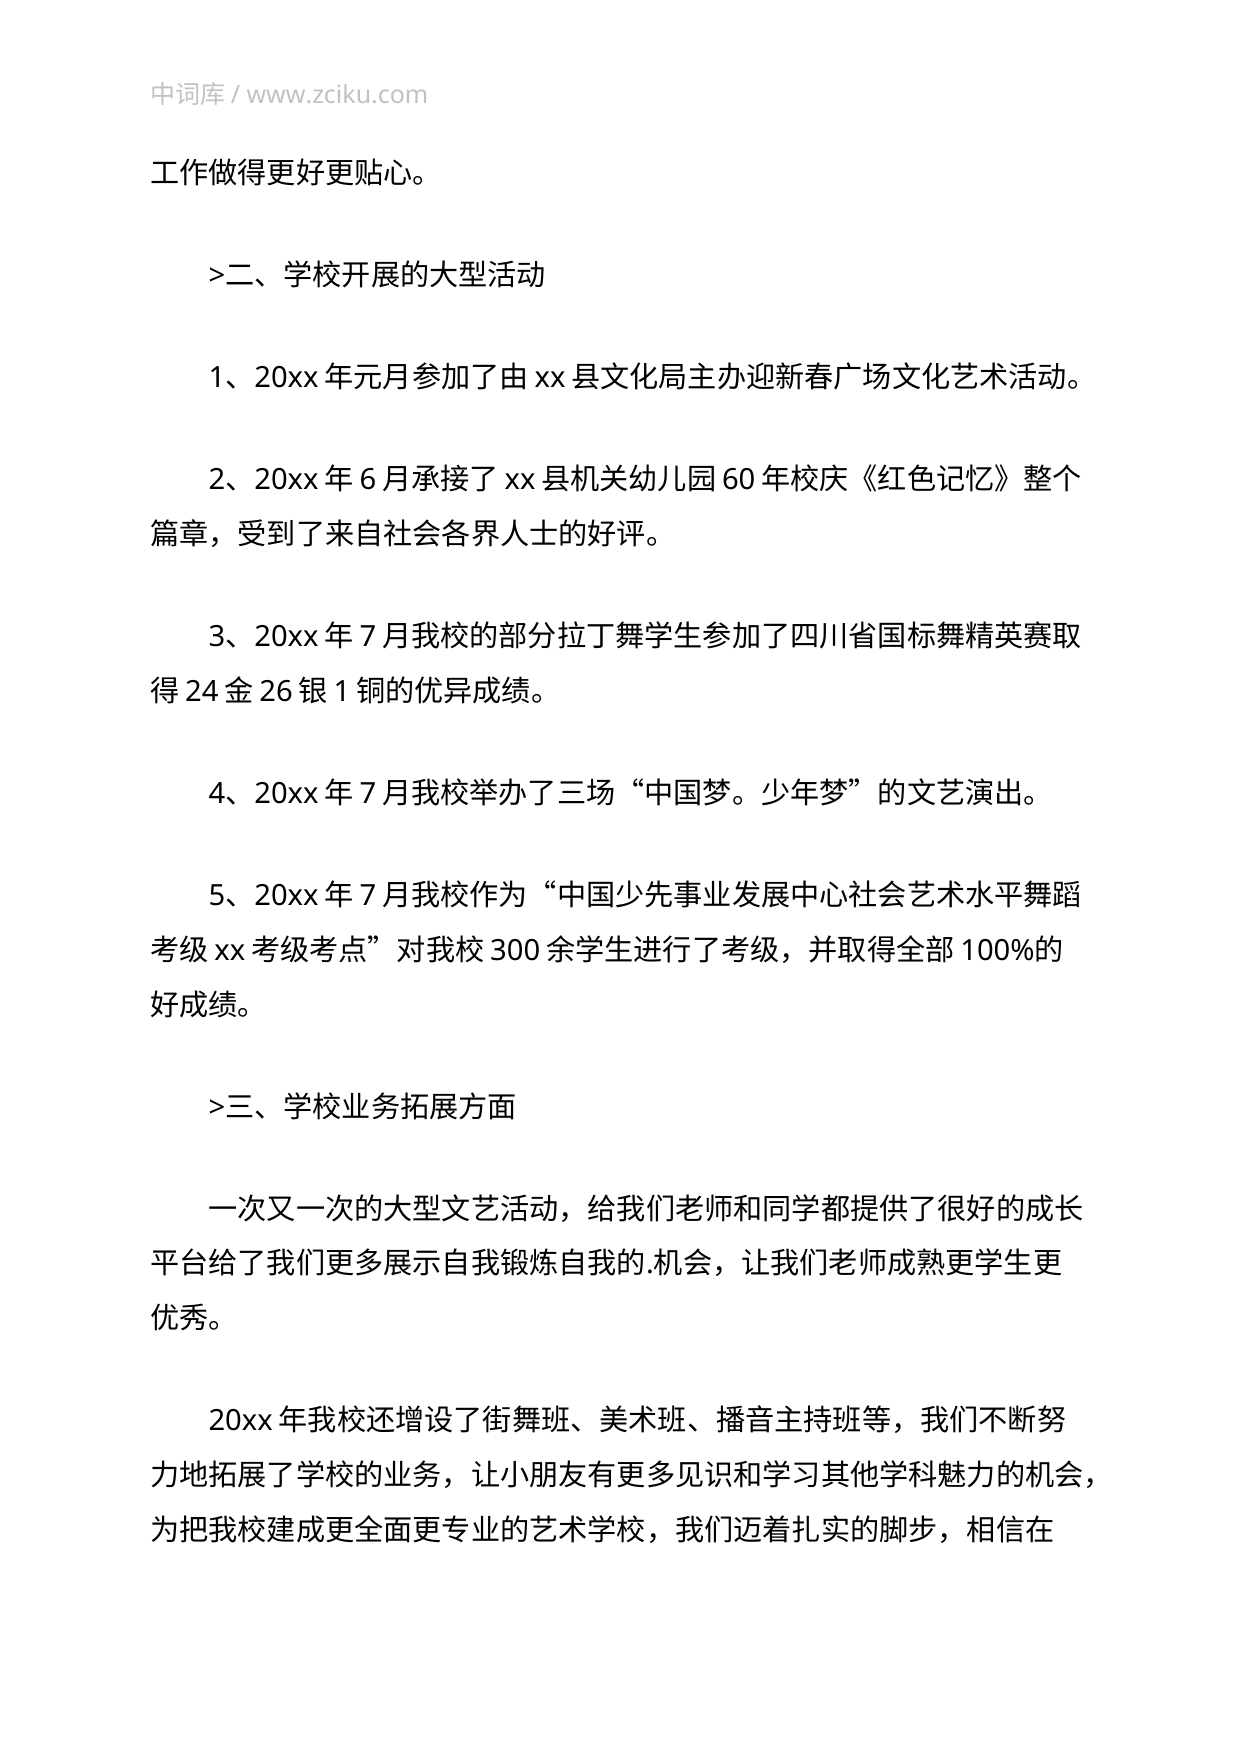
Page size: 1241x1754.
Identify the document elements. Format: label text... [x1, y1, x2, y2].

text 5、20xx年7月我校作为“中国少先事业发展中心社会艺术水平舞蹈考级xx考级考点”对我校300余学生进行了考级，并取得全部100%的好成绩。 [150, 871, 1090, 1024]
text 4、20xx年7月我校举办了三场“中国梦。少年梦”的文艺演出。 [150, 769, 1090, 812]
text >二、学校开展的大型活动 [150, 252, 1090, 294]
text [150, 150, 1090, 192]
text >三、学校业务拓展方面 [150, 1083, 1090, 1126]
text 一次又一次的大型文艺活动，给我们老师和同学都提供了很好的成长平台给了我们更多展示自我锻炼自我的.机会，让我们老师成熟更学生更优秀。 [150, 1185, 1090, 1337]
text 1、20xx年元月参加了由xx县文化局主办迎新春广场文化艺术活动。 [150, 354, 1090, 396]
text 2、20xx年6月承接了xx县机关幼儿园60年校庆《红色记忆》整个篇章，受到了来自社会各界人士的好评。 [150, 456, 1090, 553]
text 3、20xx年7月我校的部分拉丁舞学生参加了四川省国标舞精英赛取得24金26银1铜的优异成绩。 [150, 612, 1090, 710]
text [150, 1397, 1090, 1549]
